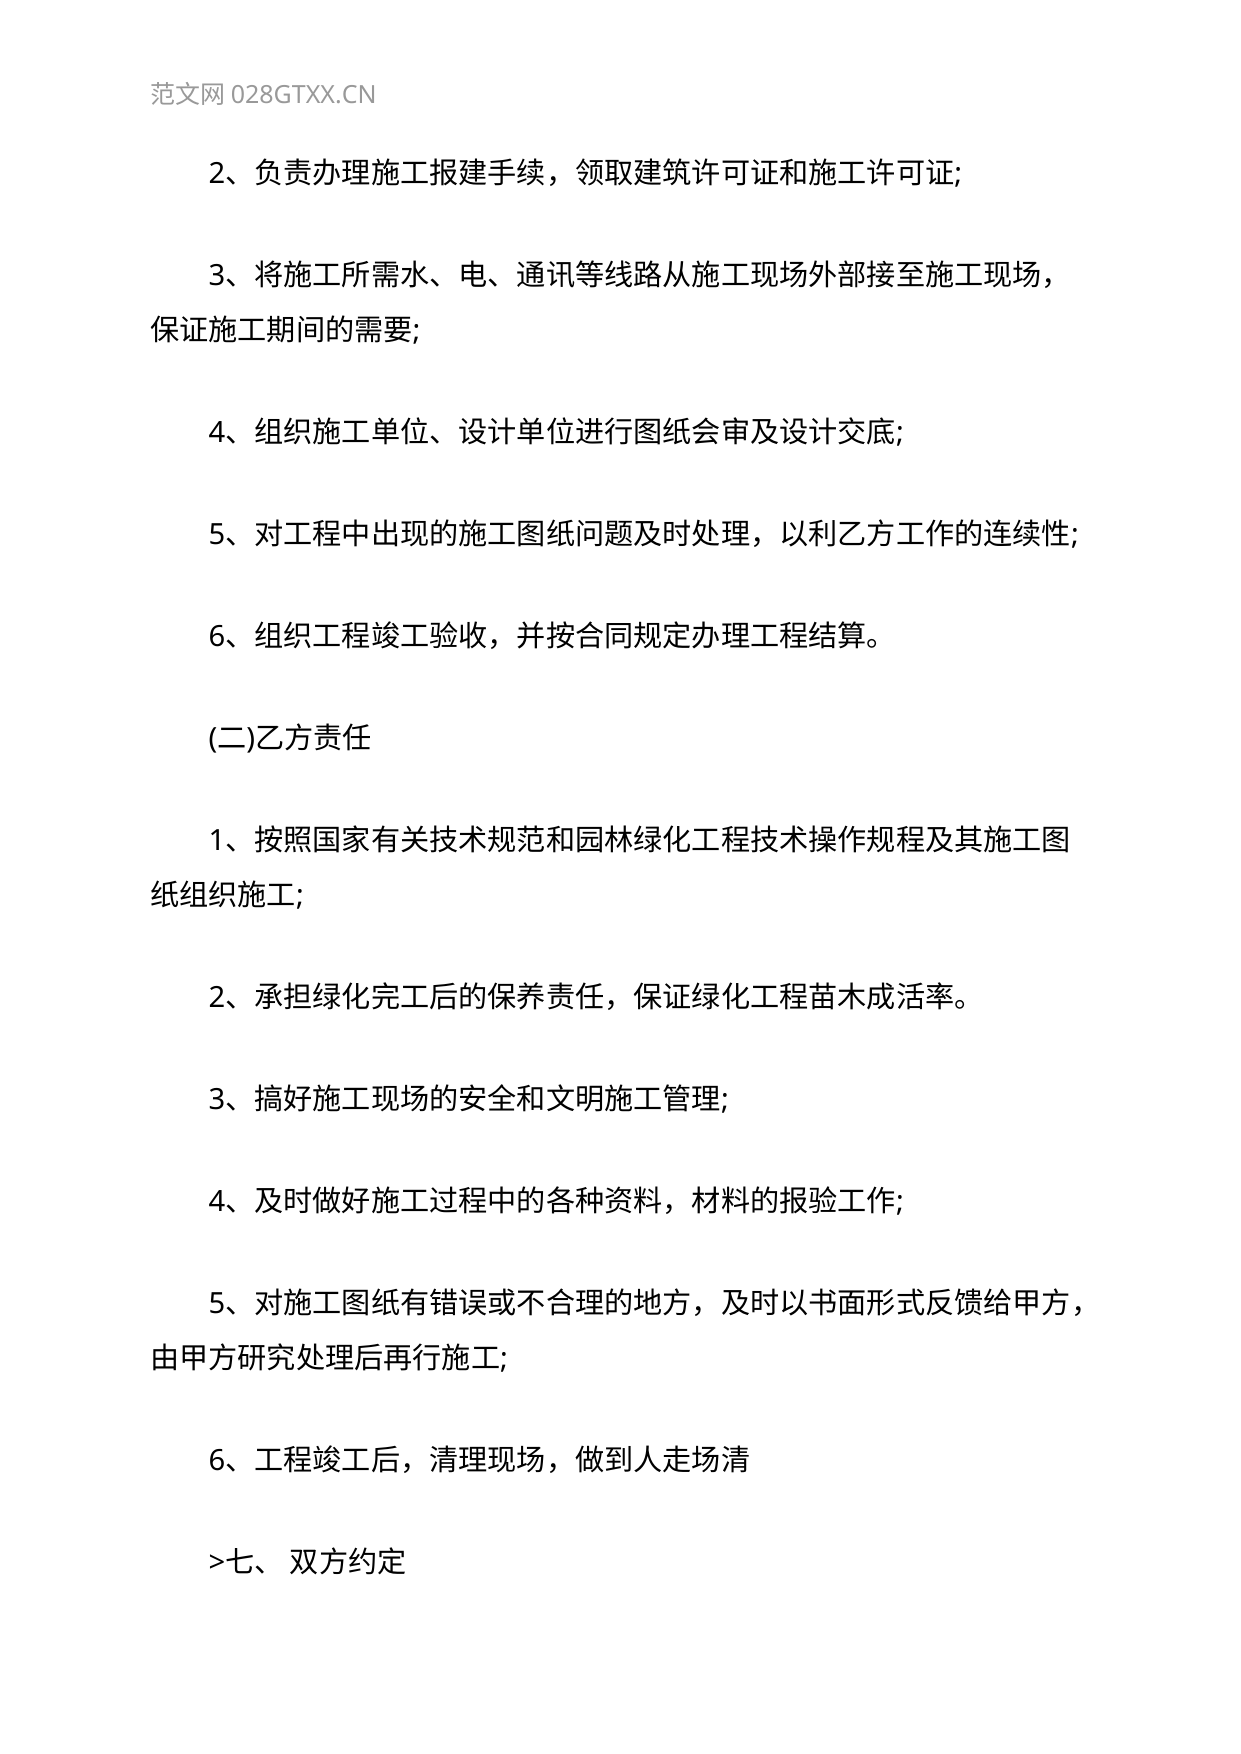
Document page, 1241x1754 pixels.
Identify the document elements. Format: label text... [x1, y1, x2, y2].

text 6、组织工程竣工验收，并按合同规定办理工程结算。 [150, 613, 1090, 655]
text 4、组织施工单位、设计单位进行图纸会审及设计交底; [150, 409, 1090, 451]
text 3、搞好施工现场的安全和文明施工管理; [150, 1076, 1090, 1118]
text 4、及时做好施工过程中的各种资料，材料的报验工作; [150, 1178, 1090, 1220]
text 2、负责办理施工报建手续，领取建筑许可证和施工许可证; [150, 150, 1090, 192]
text 3、将施工所需水、电、通讯等线路从施工现场外部接至施工现场，保证施工期间的需要; [150, 252, 1090, 349]
text >七、 双方约定 [150, 1539, 1090, 1581]
text 2、承担绿化完工后的保养责任，保证绿化工程苗木成活率。 [150, 974, 1090, 1016]
text 5、对施工图纸有错误或不合理的地方，及时以书面形式反馈给甲方，由甲方研究处理后再行施工; [150, 1280, 1090, 1377]
text 5、对工程中出现的施工图纸问题及时处理，以利乙方工作的连续性; [150, 511, 1090, 553]
text 1、按照国家有关技术规范和园林绿化工程技术操作规程及其施工图纸组织施工; [150, 817, 1090, 914]
text (二)乙方责任 [150, 715, 1090, 757]
text 6、工程竣工后，清理现场，做到人走场清 [150, 1437, 1090, 1479]
